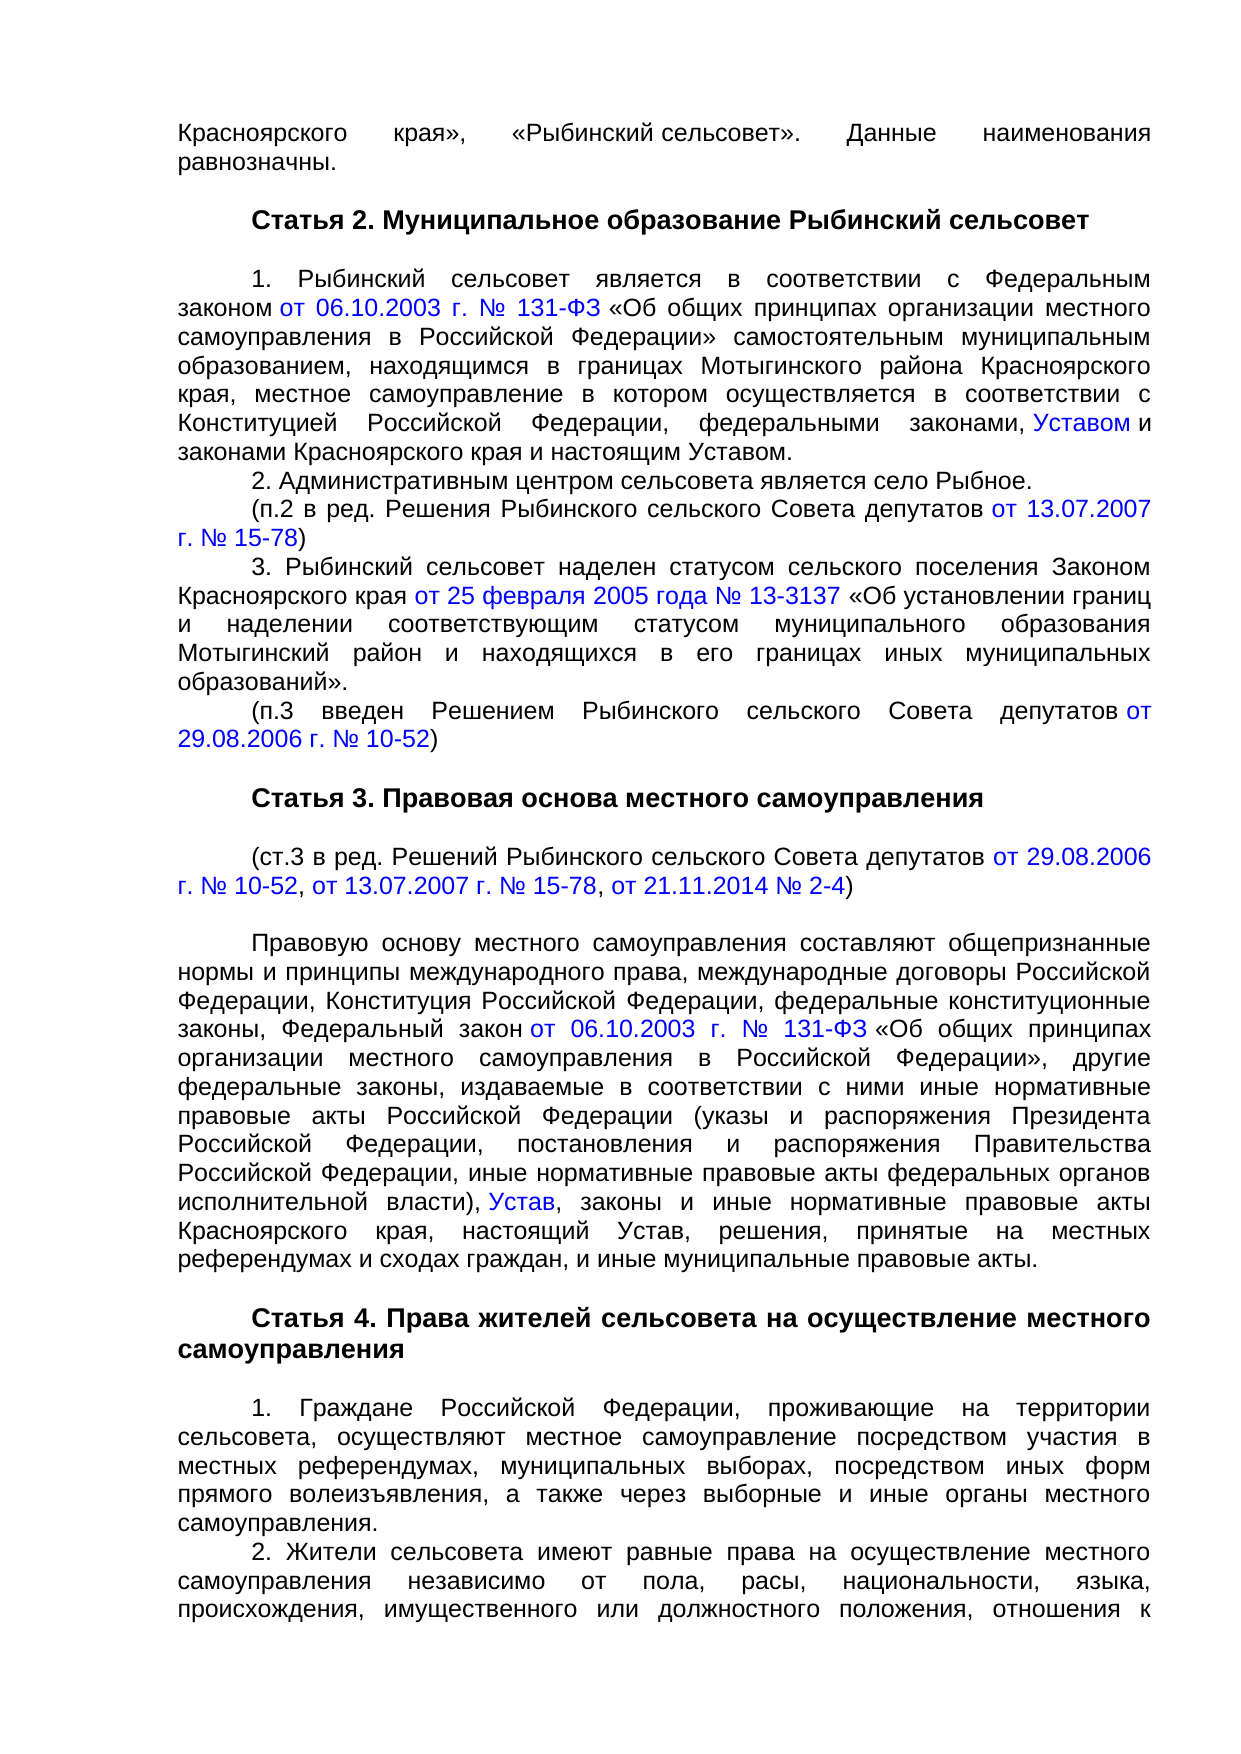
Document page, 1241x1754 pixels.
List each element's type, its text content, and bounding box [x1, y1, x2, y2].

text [177, 1537, 1152, 1623]
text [177, 118, 1152, 176]
text 3. Рыбинский сельсовет наделен статусом сельского поселения Законом Красноярского края от 25 февраля 2005 года № 13-3137 «Об установлении границ и наделении соответствующим статусом муниципального образования Мотыгинский район и находящихся в его границах иных муниципальных образований». [177, 552, 1152, 696]
text Статья 3. Правовая основа местного самоуправления [177, 782, 1152, 813]
text Статья 4. Права жителей сельсовета на осуществление местного самоуправления [177, 1302, 1152, 1364]
text (п.2 в ред. Решения Рыбинского сельского Совета депутатов от 13.07.2007 г. № 15-78) [177, 494, 1152, 552]
text Статья 2. Муниципальное образование Рыбинский сельсовет [177, 204, 1152, 236]
text 1. Рыбинский сельсовет является в соответствии с Федеральным законом от 06.10.2003 г. № 131-ФЗ «Об общих принципах организации местного самоуправления в Российской Федерации» самостоятельным муниципальным образованием, находящимся в границах Мотыгинского района Красноярского края, местное самоуправление в котором осуществляется в соответствии с Конституцией Российской Федерации, федеральными законами, Уставом и законами Красноярского края и настоящим Уставом. [177, 264, 1152, 466]
text 2. Административным центром сельсовета является село Рыбное. [177, 466, 1152, 494]
text Правовую основу местного самоуправления составляют общепризнанные нормы и принципы международного права, международные договоры Российской Федерации, Конституция Российской Федерации, федеральные конституционные законы, Федеральный закон от 06.10.2003 г. № 131-ФЗ «Об общих принципах организации местного самоуправления в Российской Федерации», другие федеральные законы, издаваемые в соответствии с ними иные нормативные правовые акты Российской Федерации (указы и распоряжения Президента Российской Федерации, постановления и распоряжения Правительства Российской Федерации, иные нормативные правовые акты федеральных органов исполнительной власти), Устав, законы и иные нормативные правовые акты Красноярского края, настоящий Устав, решения, принятые на местных референдумах и сходах граждан, и иные муниципальные правовые акты. [177, 928, 1152, 1273]
text 1. Граждане Российской Федерации, проживающие на территории сельсовета, осуществляют местное самоуправление посредством участия в местных референдумах, муниципальных выборах, посредством иных форм прямого волеизъявления, а также через выборные и иные органы местного самоуправления. [177, 1393, 1152, 1537]
text (п.3 введен Решением Рыбинского сельского Совета депутатов от 29.08.2006 г. № 10-52) [177, 696, 1152, 753]
text (ст.3 в ред. Решений Рыбинского сельского Совета депутатов от 29.08.2006 г. № 10-52, от 13.07.2007 г. № 15-78, от 21.11.2014 № 2-4) [177, 842, 1152, 899]
